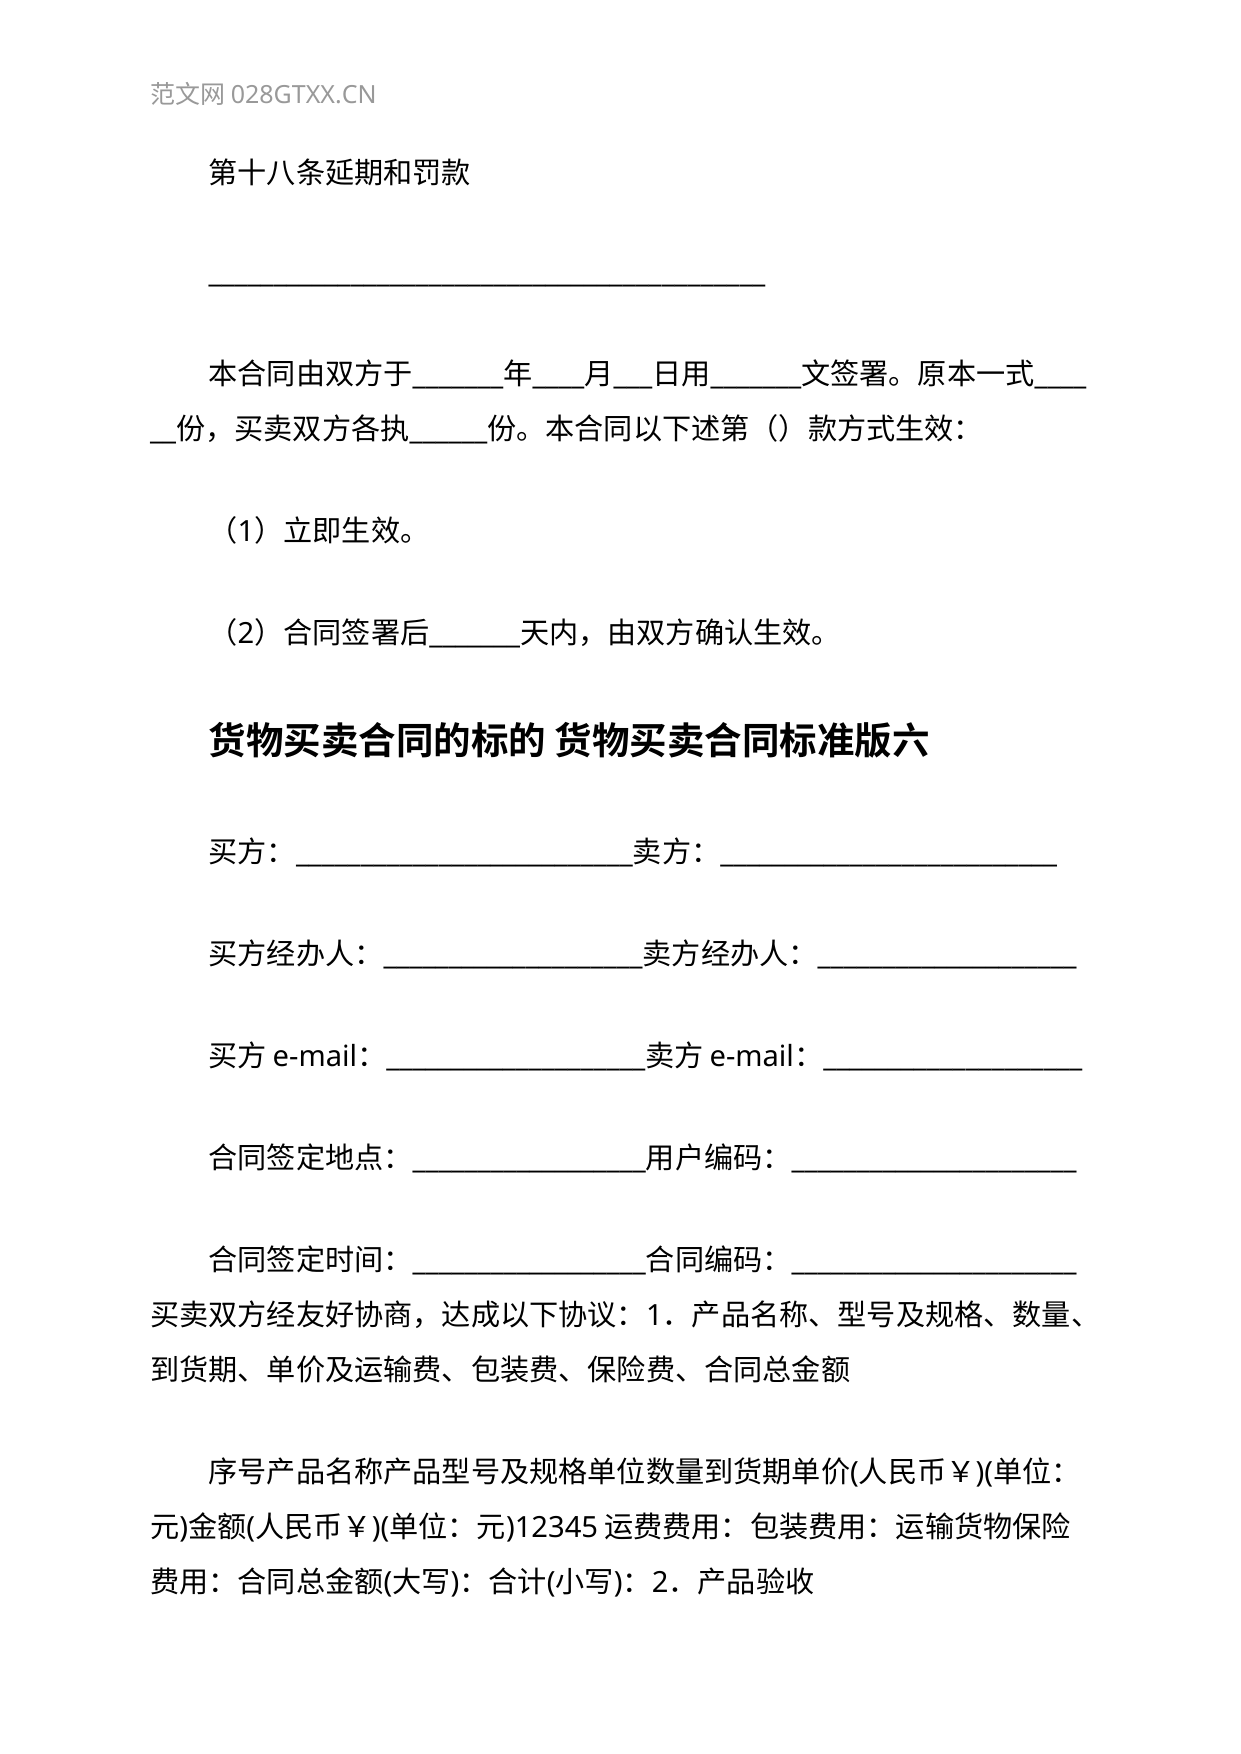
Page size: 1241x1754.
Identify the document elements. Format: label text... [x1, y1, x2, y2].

text ___________________________________________ [150, 252, 1090, 291]
text 本合同由双方于_______年____月___日用_______文签署。原本一式______份，买卖双方各执______份。本合同以下述第（）款方式生效： [150, 350, 1090, 448]
text （1）立即生效。 [150, 507, 1090, 549]
text 买方：__________________________卖方：__________________________ [150, 828, 1090, 871]
text 第十八条延期和罚款 [150, 150, 1090, 192]
text 序号产品名称产品型号及规格单位数量到货期单价(人民币￥)(单位：元)金额(人民币￥)(单位：元)12345运费费用：包装费用：运输货物保险费用：合同总金额(大写)：合计(小写)：2．产品验收 [150, 1448, 1090, 1601]
text （2）合同签署后_______天内，由双方确认生效。 [150, 609, 1090, 652]
text 合同签定时间：__________________合同编码：______________________买卖双方经友好协商，达成以下协议：1．产品名称、型号及规格、数量、到货期、单价及运输费、包装费、保险费、合同总金额 [150, 1236, 1090, 1389]
text 买方经办人：____________________卖方经办人：____________________ [150, 931, 1090, 973]
text 买方e-mail：____________________卖方e-mail：____________________ [150, 1032, 1090, 1075]
text 合同签定地点：__________________用户编码：______________________ [150, 1134, 1090, 1177]
text 货物买卖合同的标的 货物买卖合同标准版六 [150, 711, 1090, 765]
